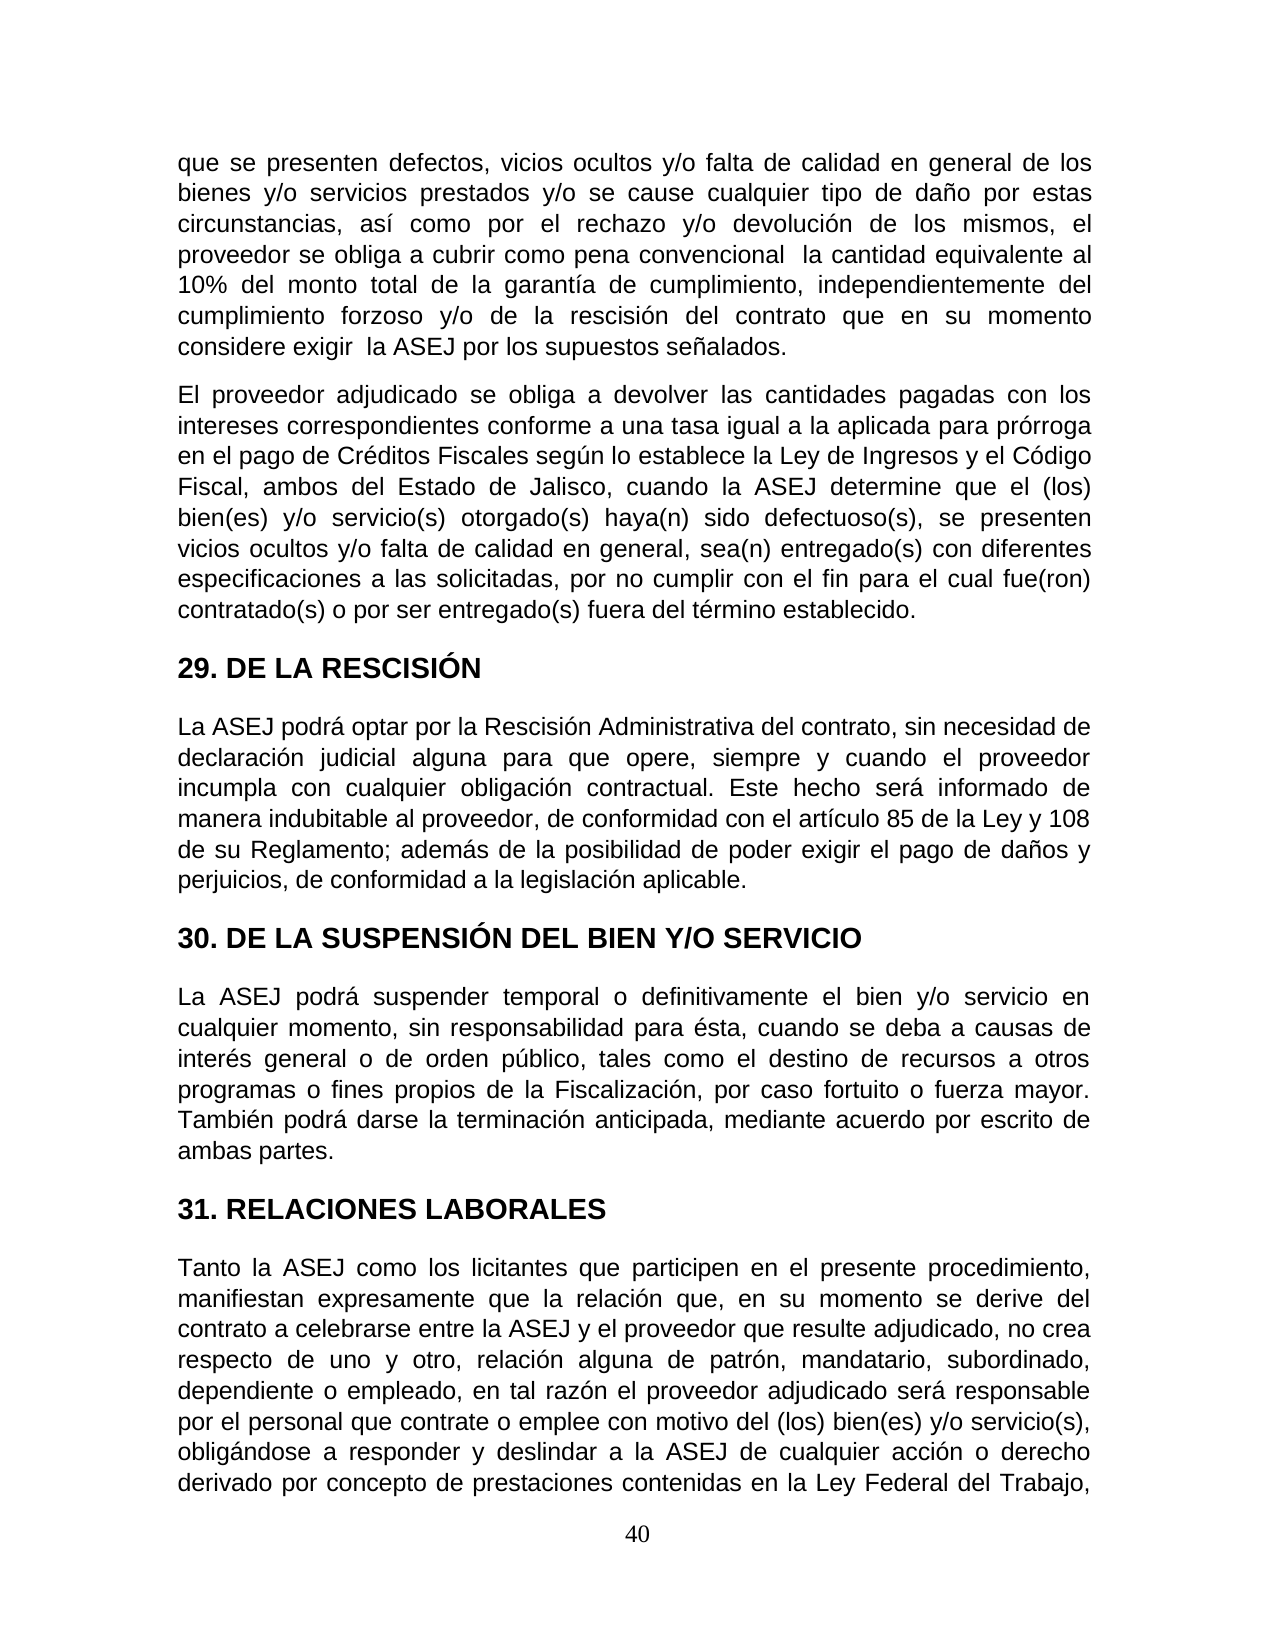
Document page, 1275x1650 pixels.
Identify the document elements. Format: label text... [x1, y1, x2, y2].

subtitle 31. RELACIONES LABORALES [177, 1192, 1098, 1225]
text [177, 1253, 1091, 1497]
text La ASEJ podrá suspender temporal o definitivamente el bien y/o servicio en cualquier momento, sin responsabilidad para ésta, cuando se deba a causas de interés general o de orden público, tales como el destino de recursos a otros programas o fines propios de la Fiscalización, por caso fortuito o fuerza mayor. También podrá darse la terminación anticipada, mediante acuerdo por escrito de ambas partes. [177, 982, 1091, 1165]
text El proveedor adjudicado se obliga a devolver las cantidades pagadas con los intereses correspondientes conforme a una tasa igual a la aplicada para prórroga en el pago de Créditos Fiscales según lo establece la Ley de Ingresos y el Código Fiscal, ambos del Estado de Jalisco, cuando la ASEJ determine que el (los) bien(es) y/o servicio(s) otorgado(s) haya(n) sido defectuoso(s), se presenten vicios ocultos y/o falta de calidad en general, sea(n) entregado(s) con diferentes especificaciones a las solicitadas, por no cumplir con el fin para el cual fue(ron) contratado(s) o por ser entregado(s) fuera del término establecido. [177, 380, 1092, 624]
text La ASEJ podrá optar por la Rescisión Administrativa del contrato, sin necesidad de declaración judicial alguna para que opere, siempre y cuando el proveedor incumpla con cualquier obligación contractual. Este hecho será informado de manera indubitable al proveedor, de conformidad con el artículo 85 de la Ley y 108 de su Reglamento; además de la posibilidad de poder exigir el pago de daños y perjuicios, de conformidad a la legislación aplicable. [177, 712, 1091, 894]
subtitle 29. DE LA RESCISIÓN [177, 651, 1098, 684]
subtitle 30. DE LA SUSPENSIÓN DEL BIEN Y/O SERVICIO [177, 921, 1098, 955]
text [177, 148, 1092, 361]
